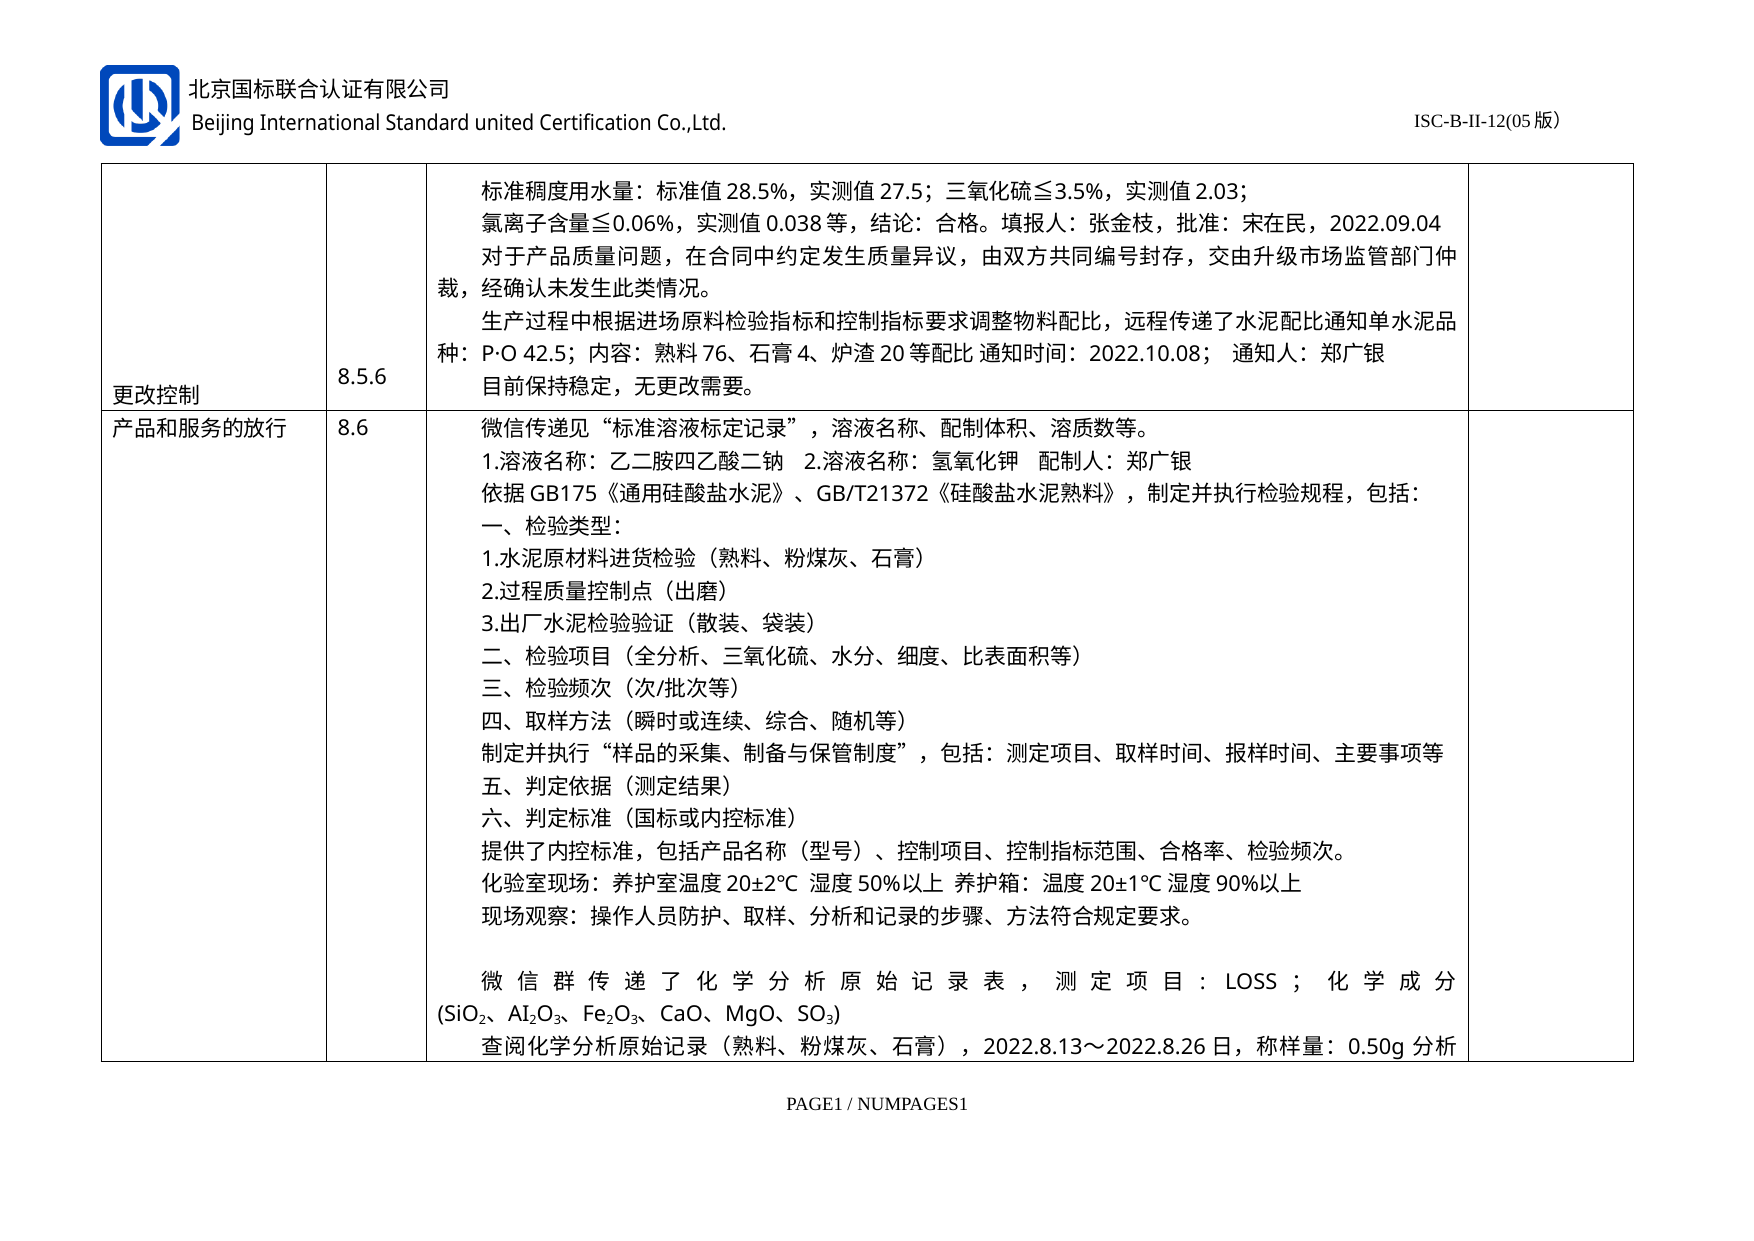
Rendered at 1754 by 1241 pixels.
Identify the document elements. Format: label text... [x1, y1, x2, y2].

picture [100, 65, 180, 146]
table_cell [1469, 164, 1633, 410]
table_cell 8.5 8.5.1 8.5.2 8.5.4 8.5.5 8.5.6 [327, 164, 426, 410]
table_cell 产品和服务的放行 [102, 411, 326, 1061]
table_cell 生产和服务提供 生产和服务提供的控制 产品特性信息 设备 人员 过程监控 过程能力确认 生产记录 放行 标识和可追溯性 防护 交付后活动 更改控制 [102, 164, 326, 410]
table_cell [1469, 411, 1633, 1061]
table_cell 8.6 [327, 411, 426, 1061]
